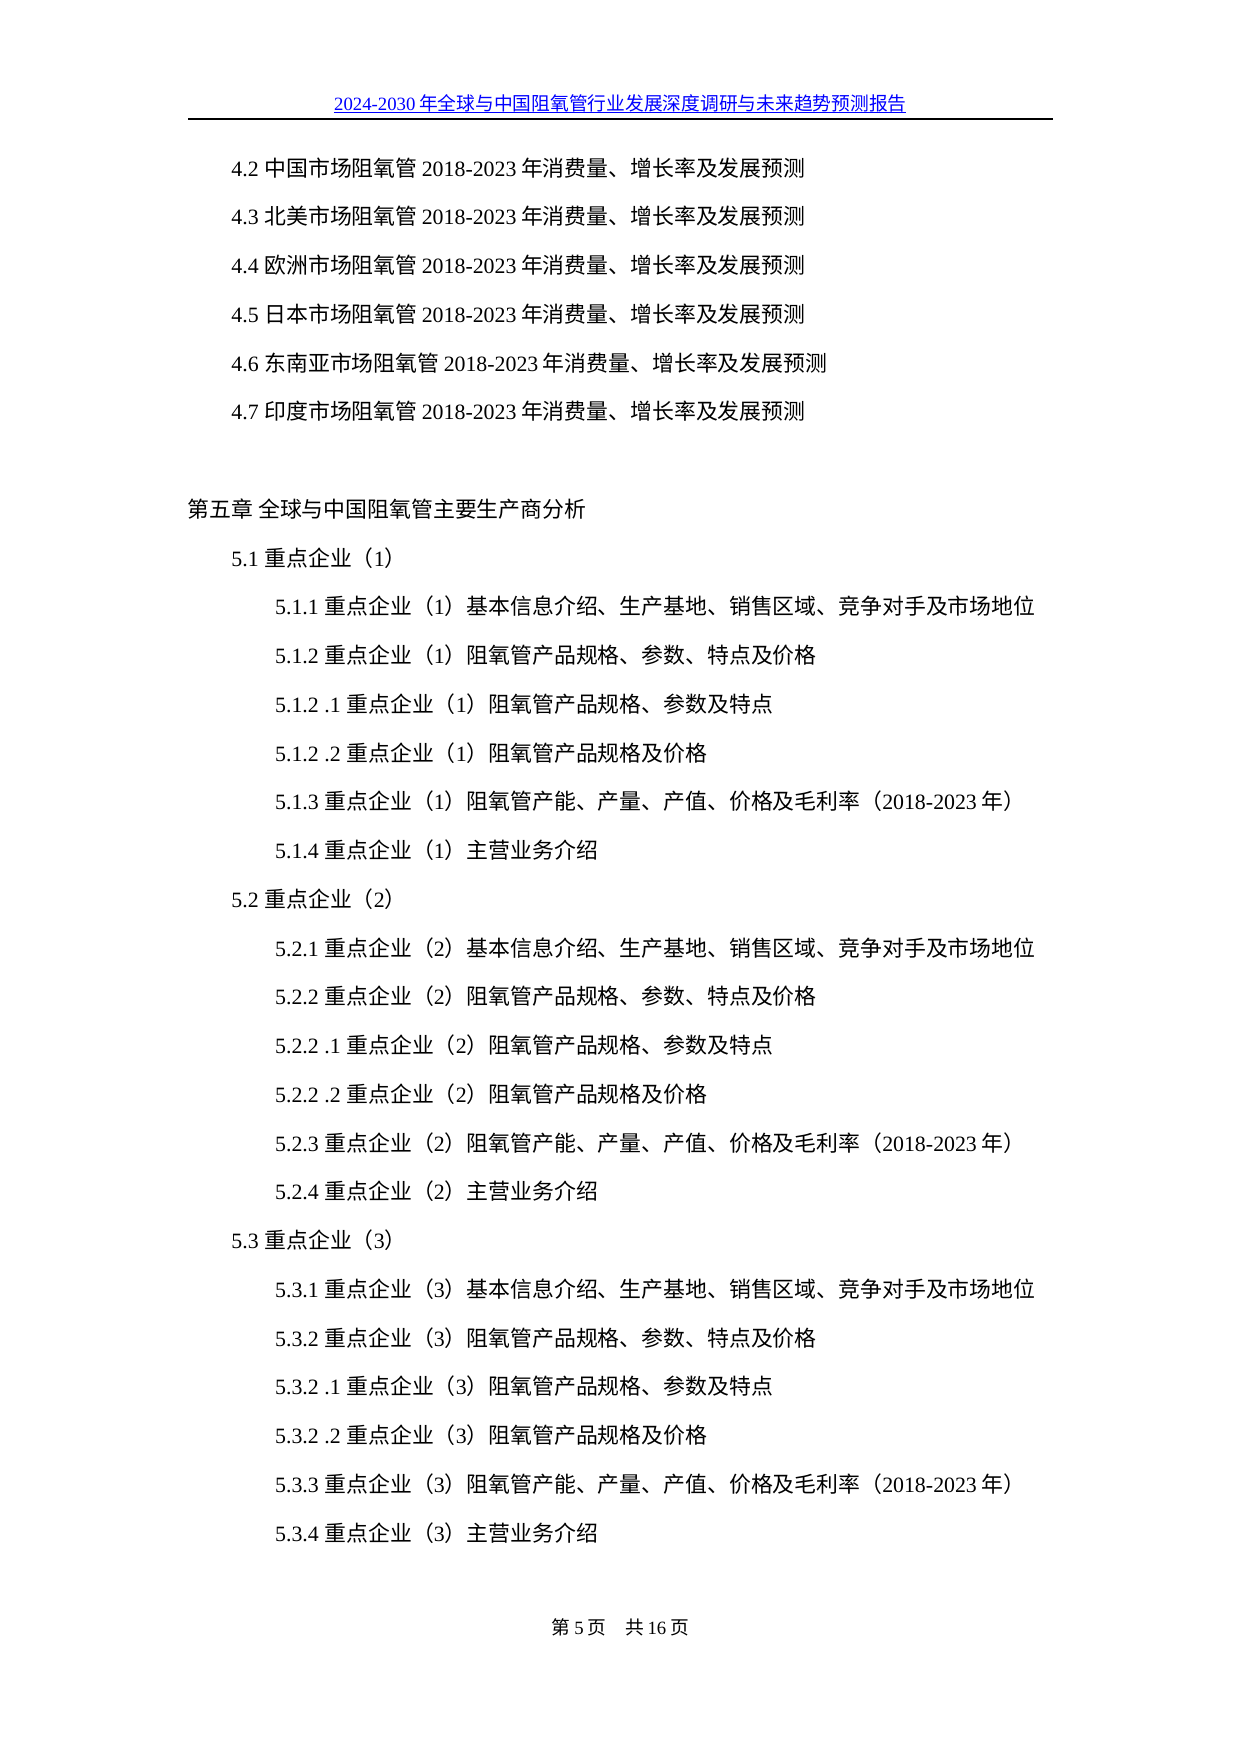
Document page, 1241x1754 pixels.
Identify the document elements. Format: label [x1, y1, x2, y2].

text [187, 150, 1053, 1548]
